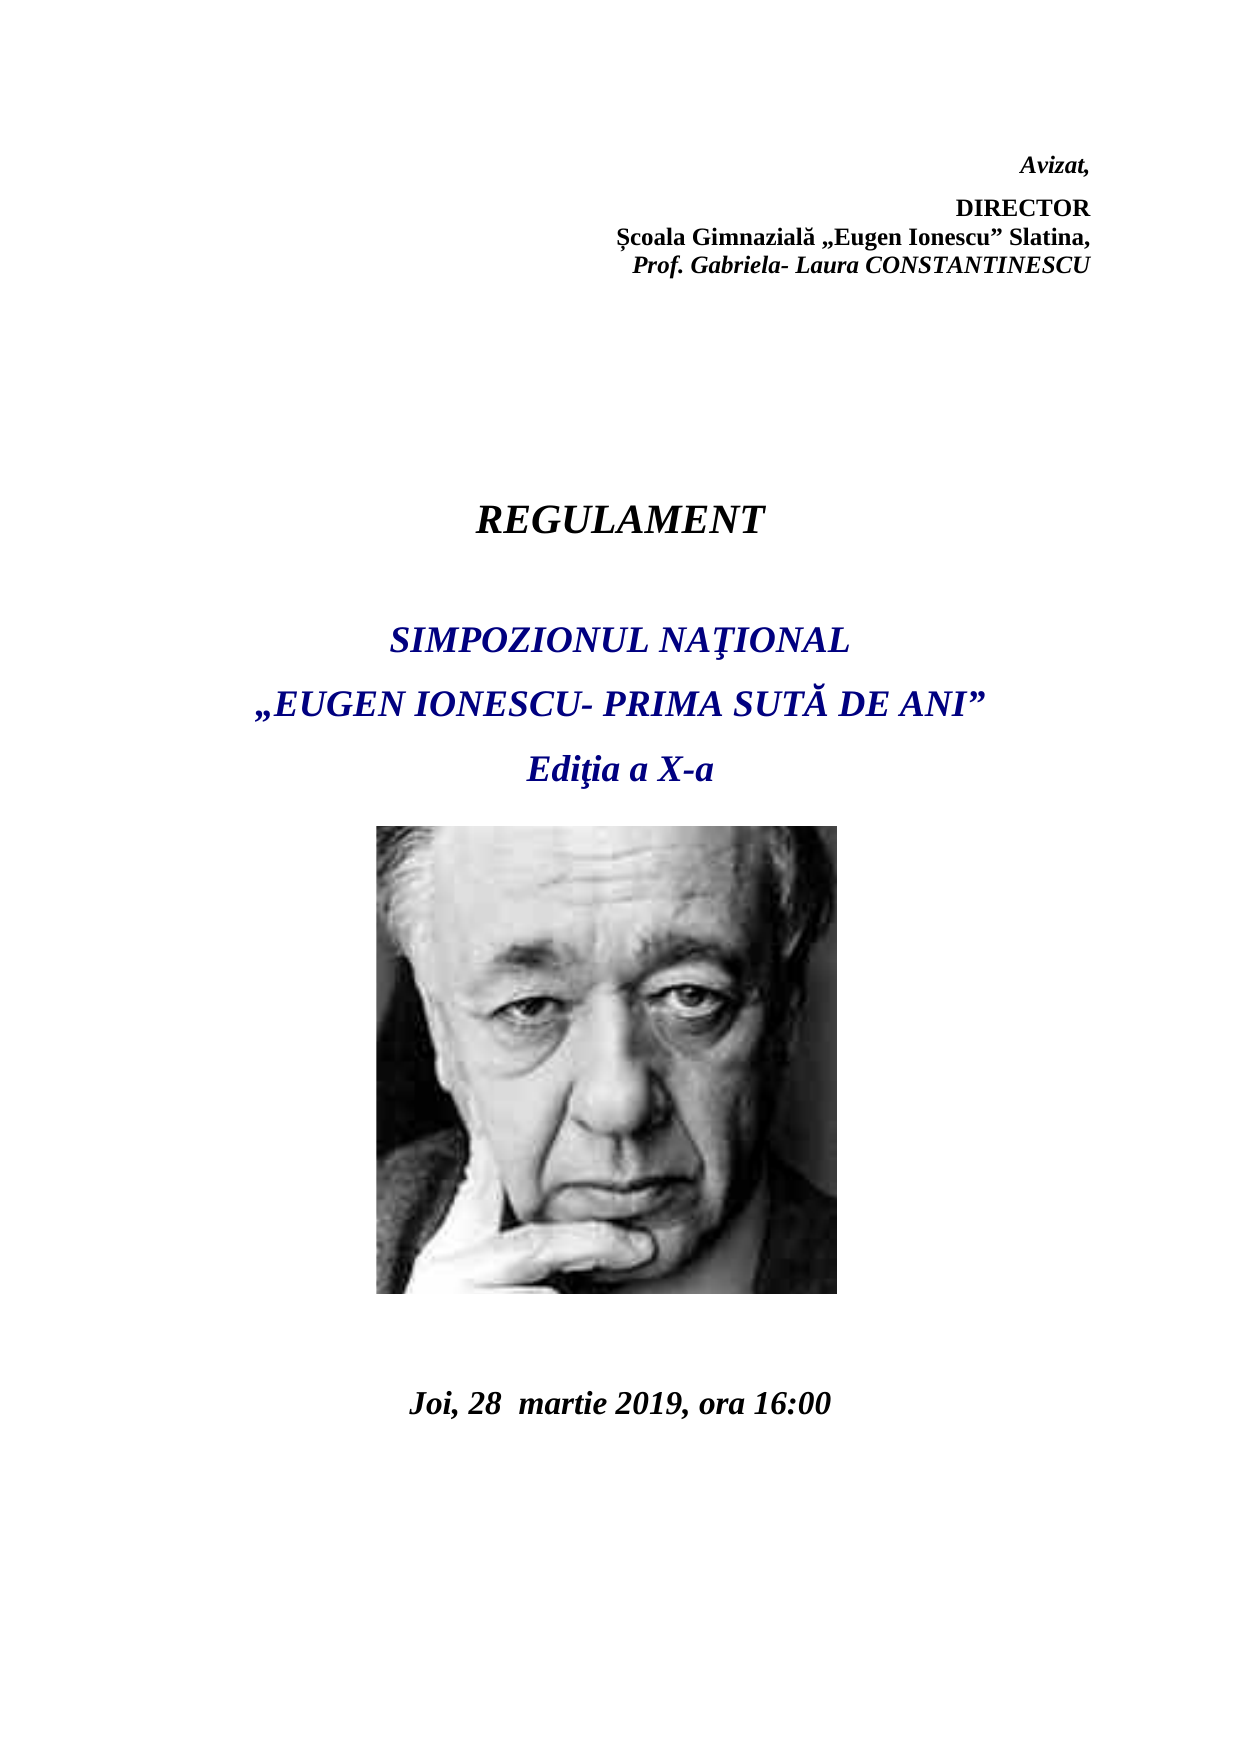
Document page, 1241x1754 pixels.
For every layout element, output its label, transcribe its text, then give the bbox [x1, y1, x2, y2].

text Școala Gimnazială „Eugen Ionescu” Slatina, [150, 222, 1090, 251]
text Joi, 28 martie 2019, ora 16:00 [150, 1383, 1090, 1422]
text Prof. Gabriela- Laura CONSTANTINESCU [150, 251, 1090, 279]
text REGULAMENT [150, 495, 1090, 543]
text Avizat, [150, 150, 1090, 179]
picture [376, 826, 837, 1294]
text „EUGEN IONESCU- PRIMA SUTĂ DE ANI” [150, 682, 1090, 725]
text SIMPOZIONUL NAŢIONAL [150, 617, 1090, 660]
text DIRECTOR [150, 193, 1090, 222]
text Ediţia a X-a [150, 747, 1090, 790]
